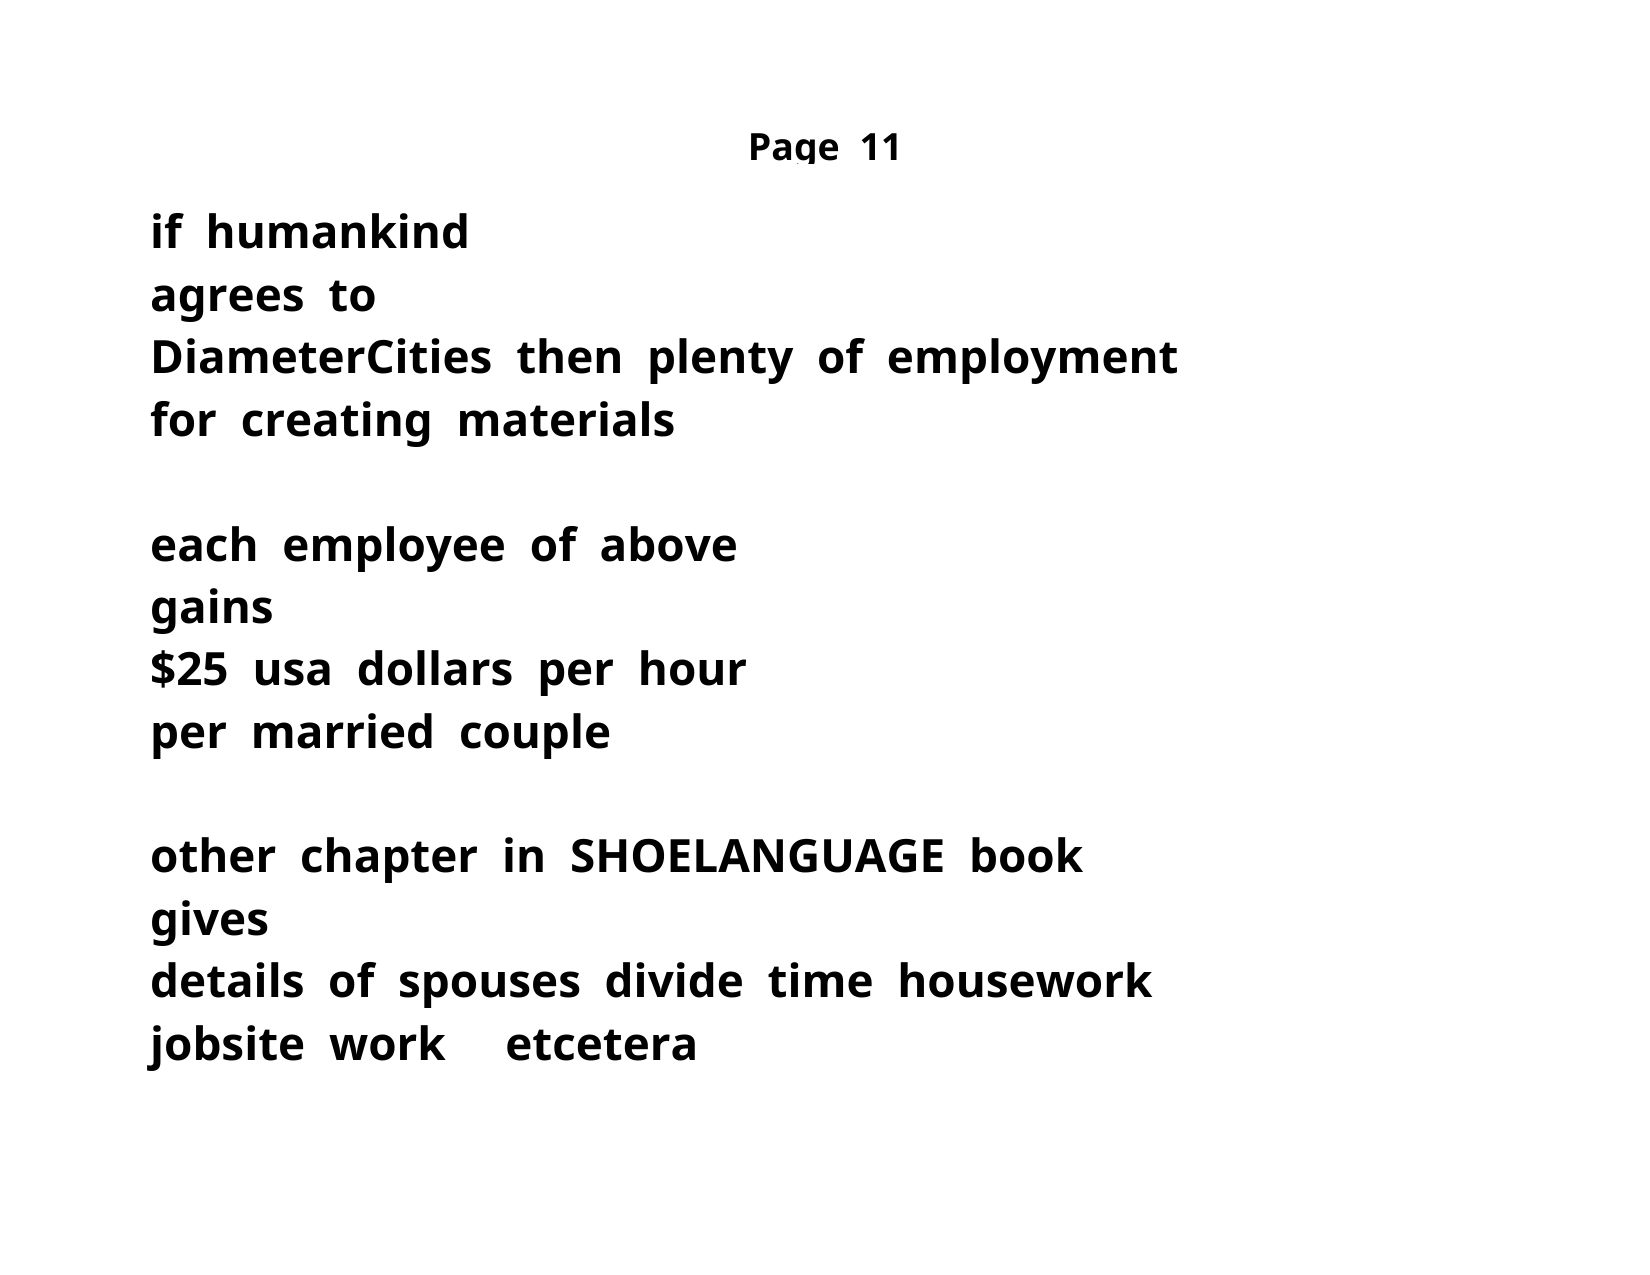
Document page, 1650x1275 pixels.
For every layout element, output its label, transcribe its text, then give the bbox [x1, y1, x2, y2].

text gives [150, 886, 1500, 949]
text if humankind [150, 200, 1500, 262]
text each employee of above [150, 512, 1500, 574]
text gains [150, 574, 1500, 637]
text per married couple [150, 699, 1500, 762]
text jobsite work etcetera [150, 1011, 1500, 1073]
text $25 usa dollars per hour [150, 637, 1500, 699]
text for creating materials [150, 387, 1500, 449]
text details of spouses divide time housework [150, 949, 1500, 1011]
text other chapter in SHOELANGUAGE book [150, 824, 1500, 886]
text agrees to [150, 262, 1500, 325]
text DiameterCities then plenty of employment [150, 325, 1500, 387]
